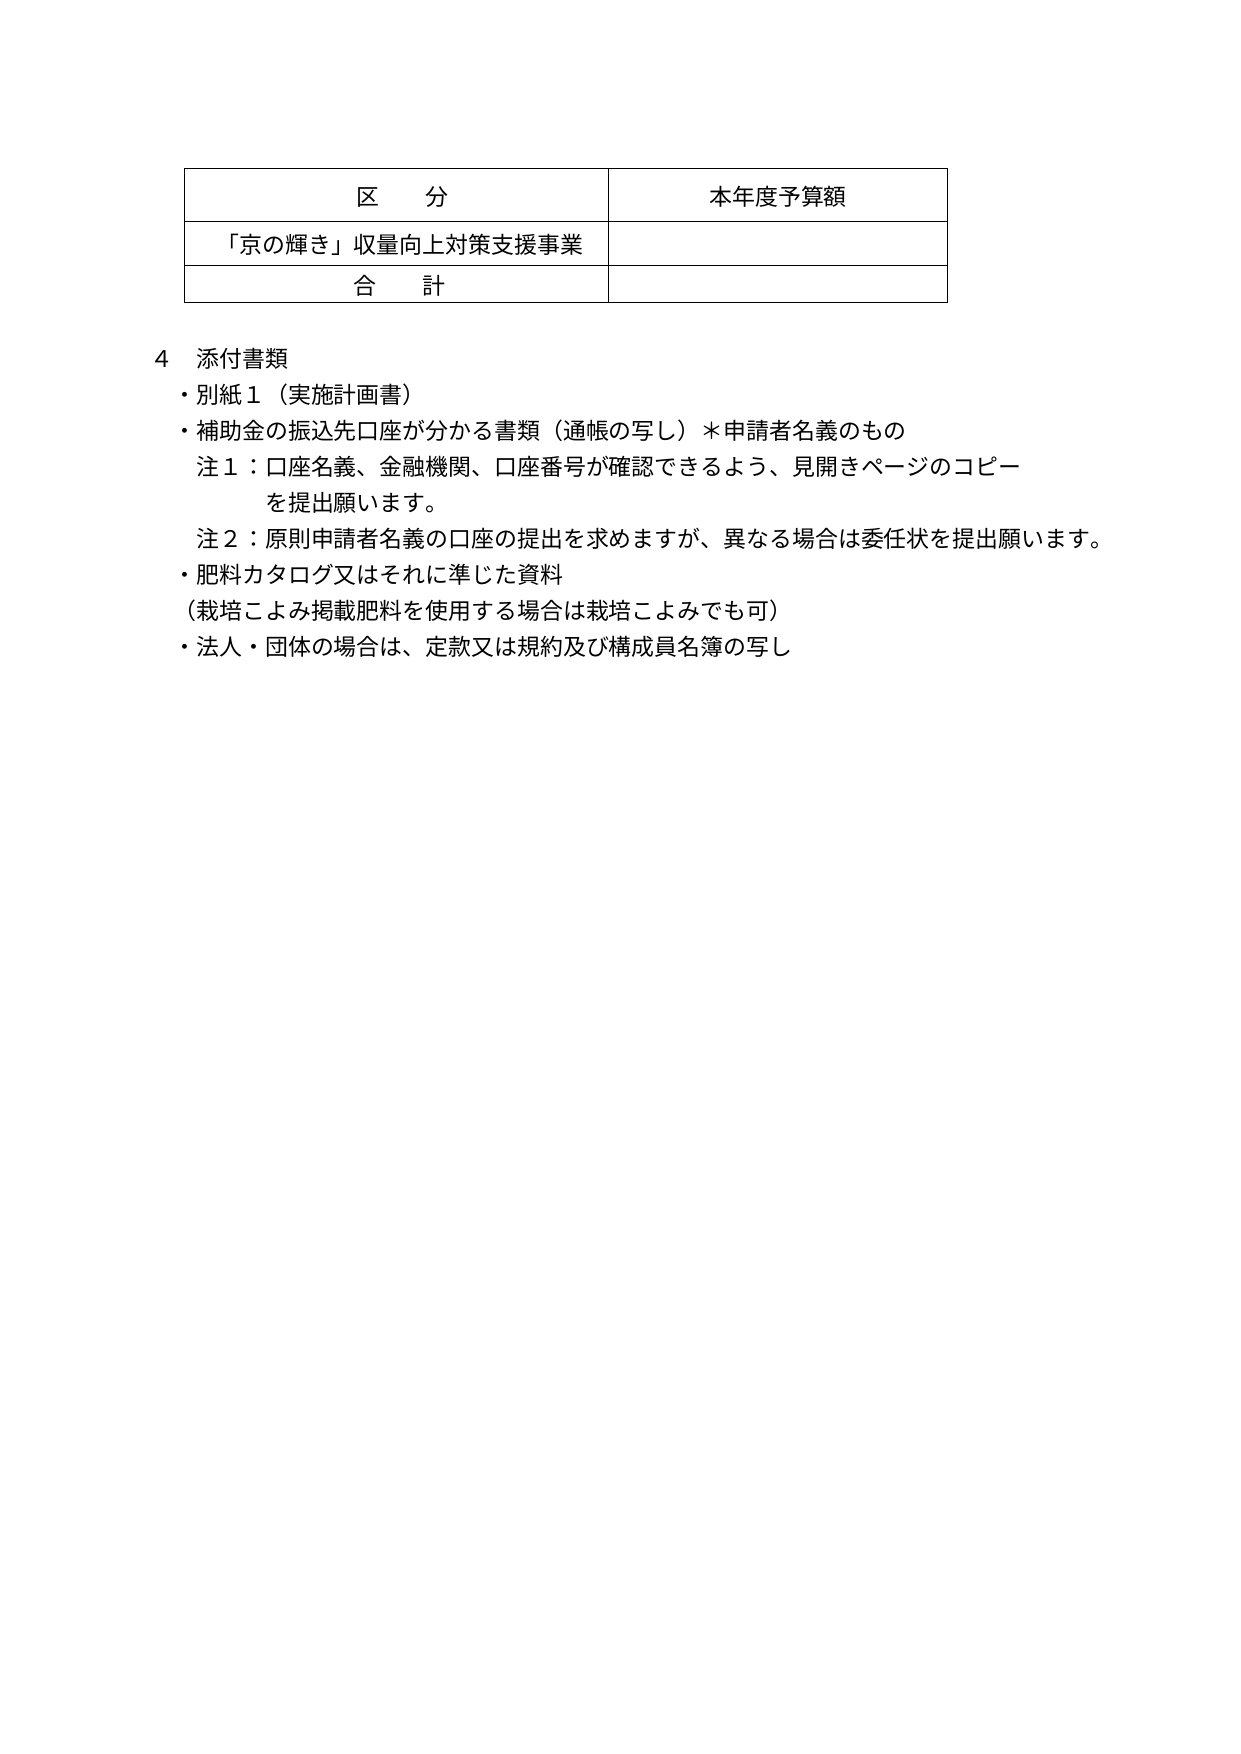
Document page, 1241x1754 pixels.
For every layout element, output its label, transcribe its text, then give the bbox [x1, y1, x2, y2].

text ・別紙１（実施計画書） [150, 375, 1090, 411]
text 注１：口座名義、金融機関、口座番号が確認できるよう、見開きページのコピー [150, 447, 1090, 483]
text を提出願います。 [150, 483, 1090, 519]
table_header 区 分 [185, 169, 608, 221]
table_cell [609, 222, 947, 265]
text ４ 添付書類 [150, 339, 1090, 375]
text ・補助金の振込先口座が分かる書類（通帳の写し）＊申請者名義のもの [150, 411, 1090, 447]
text ・法人・団体の場合は、定款又は規約及び構成員名簿の写し [150, 628, 1090, 664]
text ・肥料カタログ又はそれに準じた資料 [150, 556, 1090, 592]
table_cell 「京の輝き」収量向上対策支援事業 [185, 222, 608, 265]
text 注２：原則申請者名義の口座の提出を求めますが、異なる場合は委任状を提出願います。 [150, 519, 1090, 556]
table_cell 合 計 [185, 266, 608, 302]
table_cell [609, 266, 947, 302]
table_header 本年度予算額 [609, 169, 947, 221]
text （栽培こよみ掲載肥料を使用する場合は栽培こよみでも可） [150, 592, 1090, 628]
